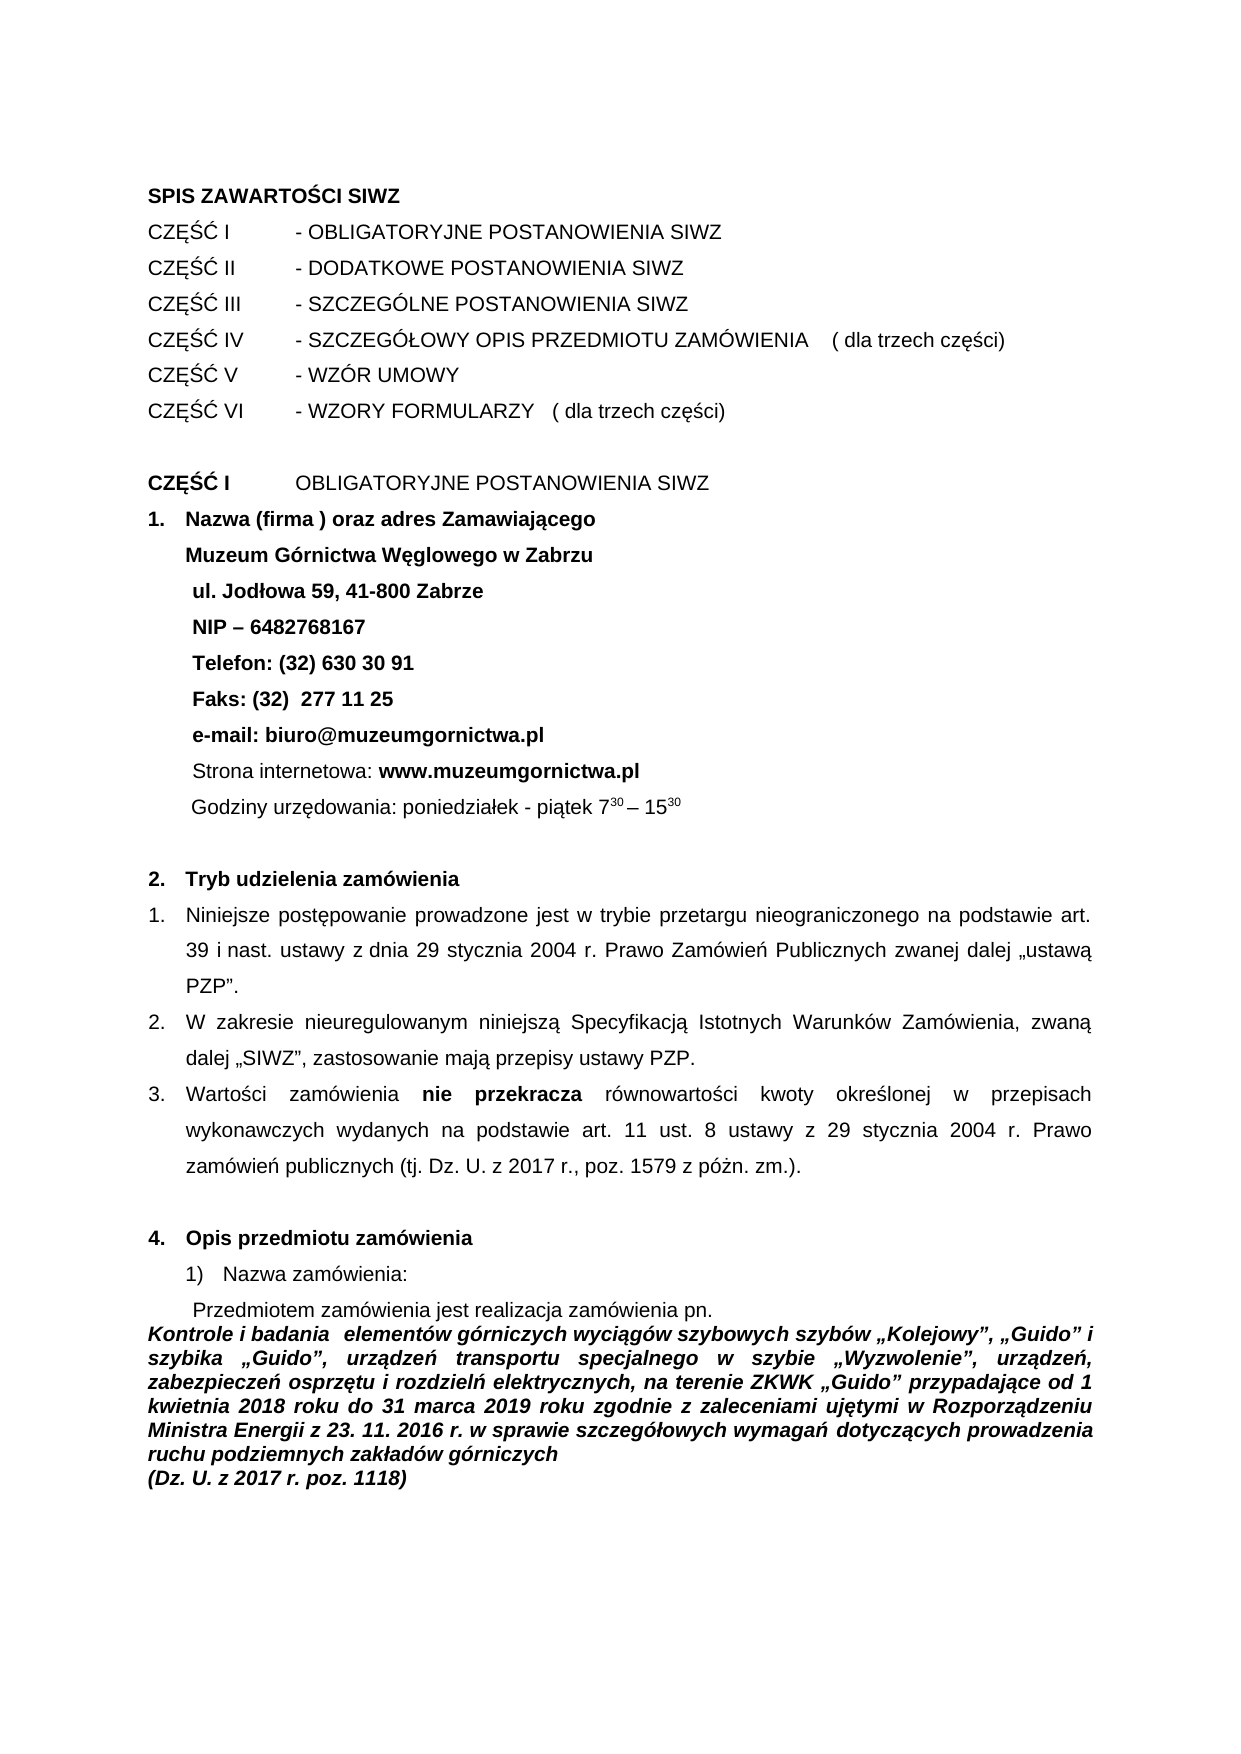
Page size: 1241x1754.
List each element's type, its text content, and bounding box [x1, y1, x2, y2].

text Strona internetowa: www.muzeumgornictwa.pl [148, 759, 1092, 783]
text CZĘŚĆ I - OBLIGATORYJNE POSTANOWIENIA SIWZ [148, 219, 1092, 243]
list Wartości zamówienia nie przekracza równowartości kwoty określonej w przepisach wykonawczych wydanych na podstawie art. 11 ust. 8 ustawy z 29 stycznia 2004 r. Prawo zamówień publicznych (tj. Dz. U. z 2017 r., poz. 1579 z póżn. zm.). [148, 1082, 1092, 1178]
text (Dz. U. z 2017 r. poz. 1118) [148, 1465, 1095, 1489]
text Przedmiotem zamówienia jest realizacja zamówienia pn. [148, 1298, 1092, 1322]
text Godziny urzędowania: poniedziałek - piątek 730 – 1530 [148, 794, 1092, 818]
text SPIS ZAWARTOŚCI SIWZ [148, 184, 1092, 208]
text e-mail: biuro@muzeumgornictwa.pl [148, 723, 1092, 747]
list Tryb udzielenia zamówienia [148, 866, 1092, 890]
text CZĘŚĆ V - WZÓR UMOWY [148, 363, 1092, 387]
text CZĘŚĆ II - DODATKOWE POSTANOWIENIA SIWZ [148, 256, 1092, 279]
text Muzeum Górnictwa Węglowego w Zabrzu [148, 543, 1092, 567]
text ul. Jodłowa 59, 41-800 Zabrze [192, 579, 1092, 603]
text Kontrole i badania elementów górniczych wyciągów szybowych szybów „Kolejowy”, „Guido” i szybika „Guido”, urządzeń transportu specjalnego w szybie „Wyzwolenie”, urządzeń, zabezpieczeń osprzętu i rozdzielń elektrycznych, na terenie ZKWK „Guido” przypadające od 1 kwietnia 2018 roku do 31 marca 2019 roku zgodnie z zaleceniami ujętymi w Rozporządzeniu Ministra Energii z 23. 11. 2016 r. w sprawie szczegółowych wymagań dotyczących prowadzenia ruchu podziemnych zakładów górniczych [148, 1322, 1095, 1465]
text NIP – 6482768167 [148, 615, 1092, 639]
list W zakresie nieuregulowanym niniejszą Specyfikacją Istotnych Warunków Zamówienia, zwaną dalej „SIWZ”, zastosowanie mają przepisy ustawy PZP. [148, 1010, 1092, 1070]
text CZĘŚĆ III - SZCZEGÓLNE POSTANOWIENIA SIWZ [148, 291, 1092, 315]
text CZĘŚĆ I OBLIGATORYJNE POSTANOWIENIA SIWZ [148, 471, 1092, 495]
list Niniejsze postępowanie prowadzone jest w trybie przetargu nieograniczonego na podstawie art. 39 i nast. ustawy z dnia 29 stycznia 2004 r. Prawo Zamówień Publicznych zwanej dalej „ustawą PZP”. [148, 902, 1092, 998]
list Nazwa zamówienia: [185, 1262, 1092, 1286]
text Faks: (32) 277 11 25 [148, 687, 1092, 711]
list Nazwa (firma ) oraz adres Zamawiającego [148, 507, 1092, 531]
text Telefon: (32) 630 30 91 [148, 651, 1092, 675]
text CZĘŚĆ VI - WZORY FORMULARZY ( dla trzech części) [148, 399, 1092, 423]
text CZĘŚĆ IV - SZCZEGÓŁOWY OPIS PRZEDMIOTU ZAMÓWIENIA ( dla trzech części) [148, 327, 1092, 351]
list Opis przedmiotu zamówienia [148, 1226, 1092, 1250]
